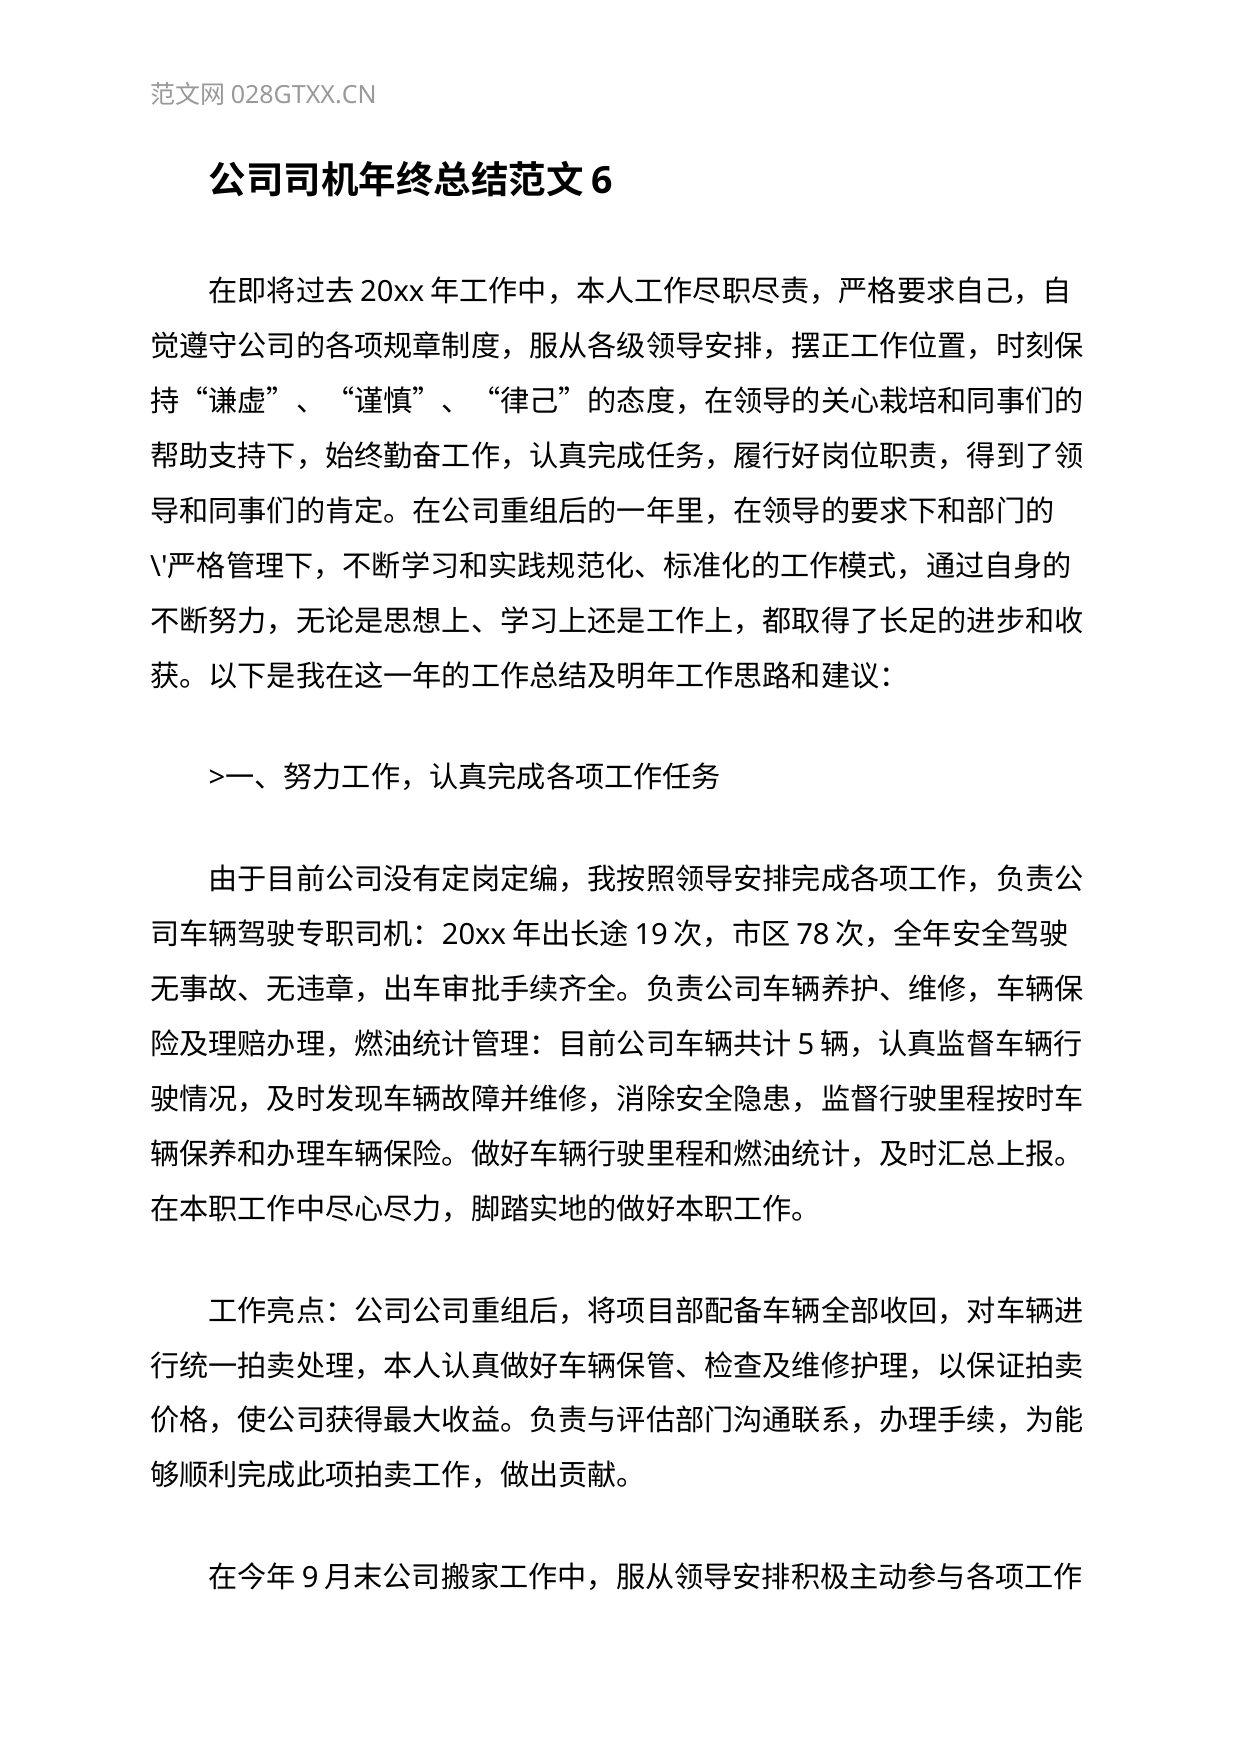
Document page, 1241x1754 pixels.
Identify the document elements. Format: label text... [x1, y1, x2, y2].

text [150, 1554, 1090, 1596]
text 由于目前公司没有定岗定编，我按照领导安排完成各项工作，负责公司车辆驾驶专职司机：20xx年出长途19次，市区78次，全年安全驾驶无事故、无违章，出车审批手续齐全。负责公司车辆养护、维修，车辆保险及理赔办理，燃油统计管理：目前公司车辆共计5辆，认真监督车辆行驶情况，及时发现车辆故障并维修，消除安全隐患，监督行驶里程按时车辆保养和办理车辆保险。做好车辆行驶里程和燃油统计，及时汇总上报。在本职工作中尽心尽力，脚踏实地的做好本职工作。 [150, 856, 1090, 1228]
text >一、努力工作，认真完成各项工作任务 [150, 754, 1090, 796]
text 在即将过去20xx年工作中，本人工作尽职尽责，严格要求自己，自觉遵守公司的各项规章制度，服从各级领导安排，摆正工作位置，时刻保持“谦虚”、“谨慎”、“律己”的态度，在领导的关心栽培和同事们的帮助支持下，始终勤奋工作，认真完成任务，履行好岗位职责，得到了领导和同事们的肯定。在公司重组后的一年里，在领导的要求下和部门的\'严格管理下，不断学习和实践规范化、标准化的工作模式，通过自身的不断努力，无论是思想上、学习上还是工作上，都取得了长足的进步和收获。以下是我在这一年的工作总结及明年工作思路和建议： [150, 268, 1090, 694]
text 工作亮点：公司公司重组后，将项目部配备车辆全部收回，对车辆进行统一拍卖处理，本人认真做好车辆保管、检查及维修护理，以保证拍卖价格，使公司获得最大收益。负责与评估部门沟通联系，办理手续，为能够顺利完成此项拍卖工作，做出贡献。 [150, 1287, 1090, 1494]
text 公司司机年终总结范文6 [150, 150, 1090, 204]
